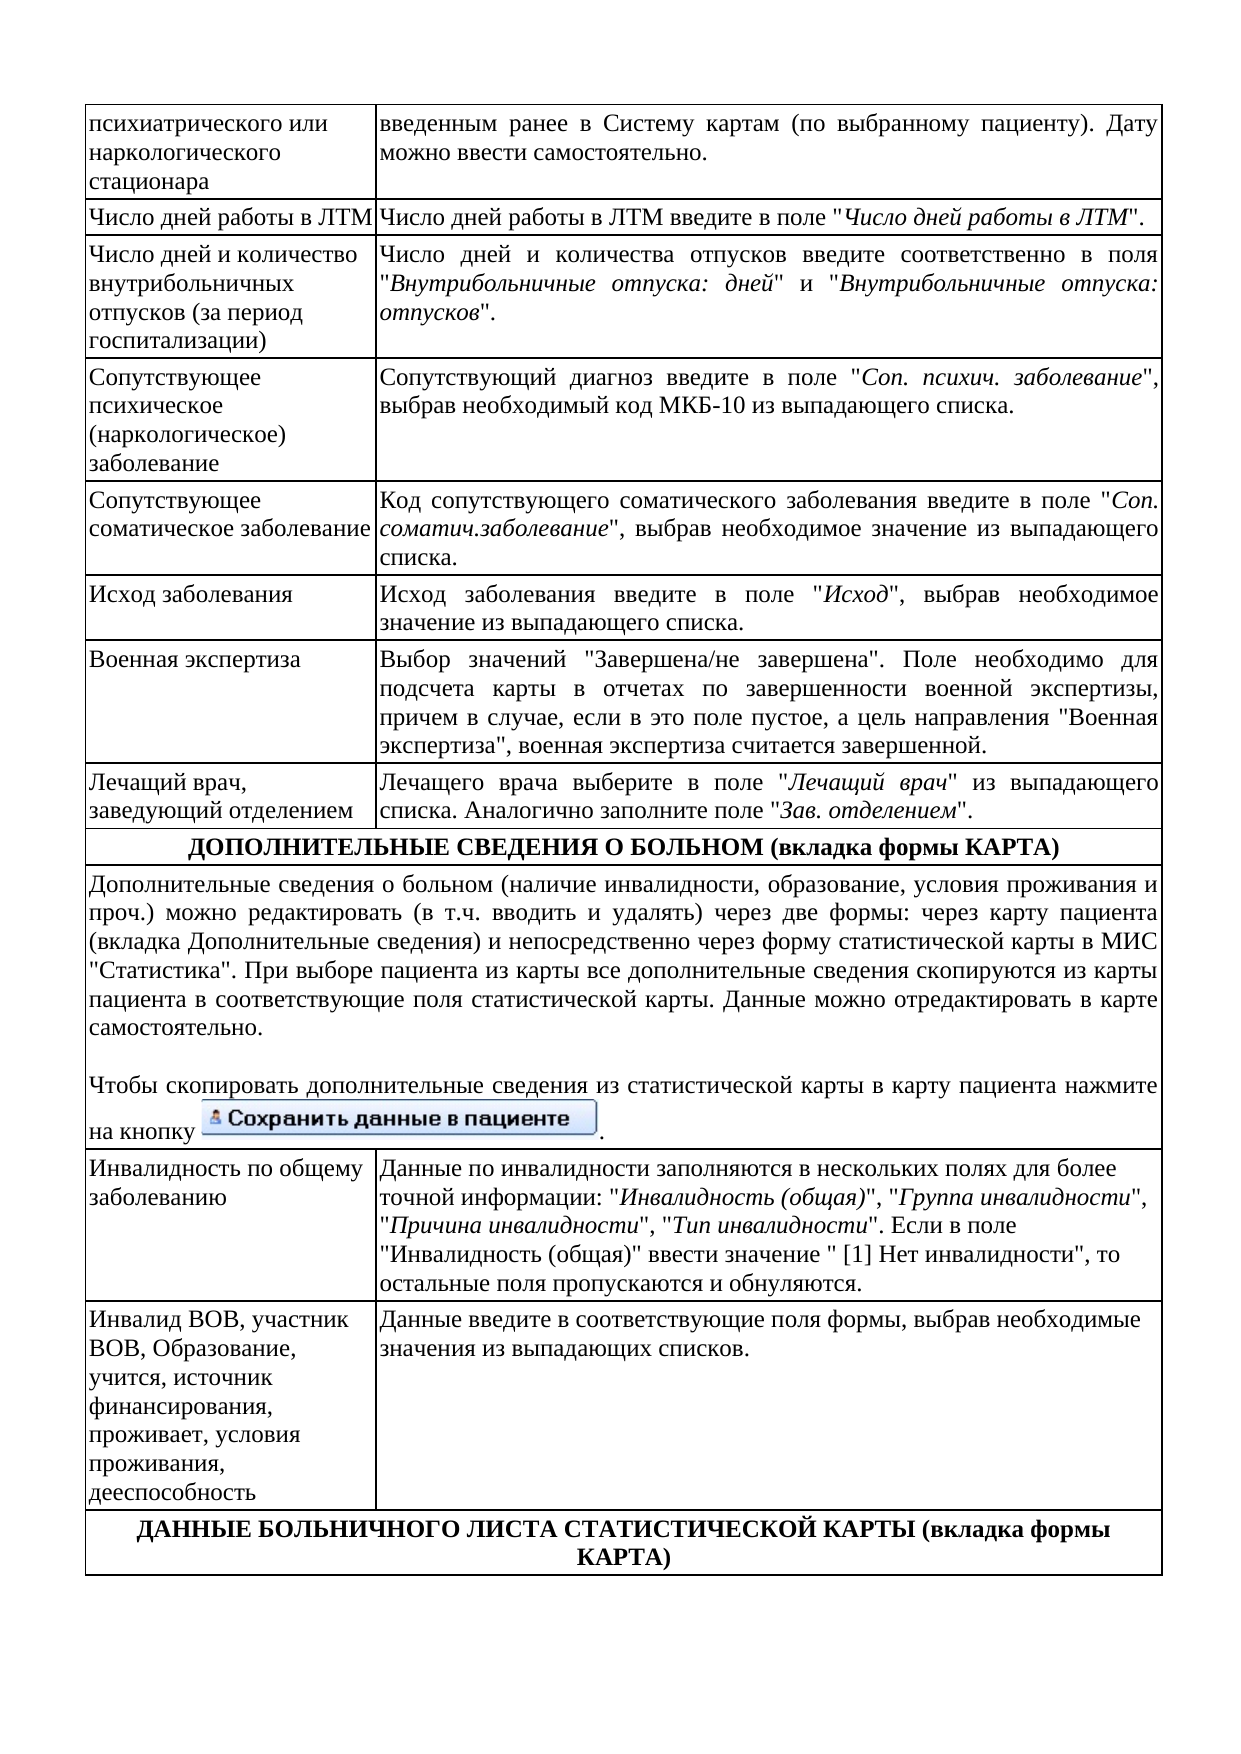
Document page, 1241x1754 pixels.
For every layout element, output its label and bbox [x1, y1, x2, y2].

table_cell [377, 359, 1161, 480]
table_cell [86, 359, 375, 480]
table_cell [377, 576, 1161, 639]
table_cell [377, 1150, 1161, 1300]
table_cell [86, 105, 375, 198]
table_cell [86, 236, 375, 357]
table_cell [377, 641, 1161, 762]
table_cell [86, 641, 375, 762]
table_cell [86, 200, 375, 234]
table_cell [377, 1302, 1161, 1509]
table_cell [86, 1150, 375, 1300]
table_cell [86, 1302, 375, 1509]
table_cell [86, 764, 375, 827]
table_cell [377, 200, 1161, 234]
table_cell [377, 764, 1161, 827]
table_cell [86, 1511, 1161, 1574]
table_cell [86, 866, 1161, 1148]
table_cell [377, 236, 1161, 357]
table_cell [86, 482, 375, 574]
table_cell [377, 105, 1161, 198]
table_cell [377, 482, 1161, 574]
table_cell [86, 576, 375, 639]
picture [201, 1099, 599, 1140]
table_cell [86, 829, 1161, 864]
